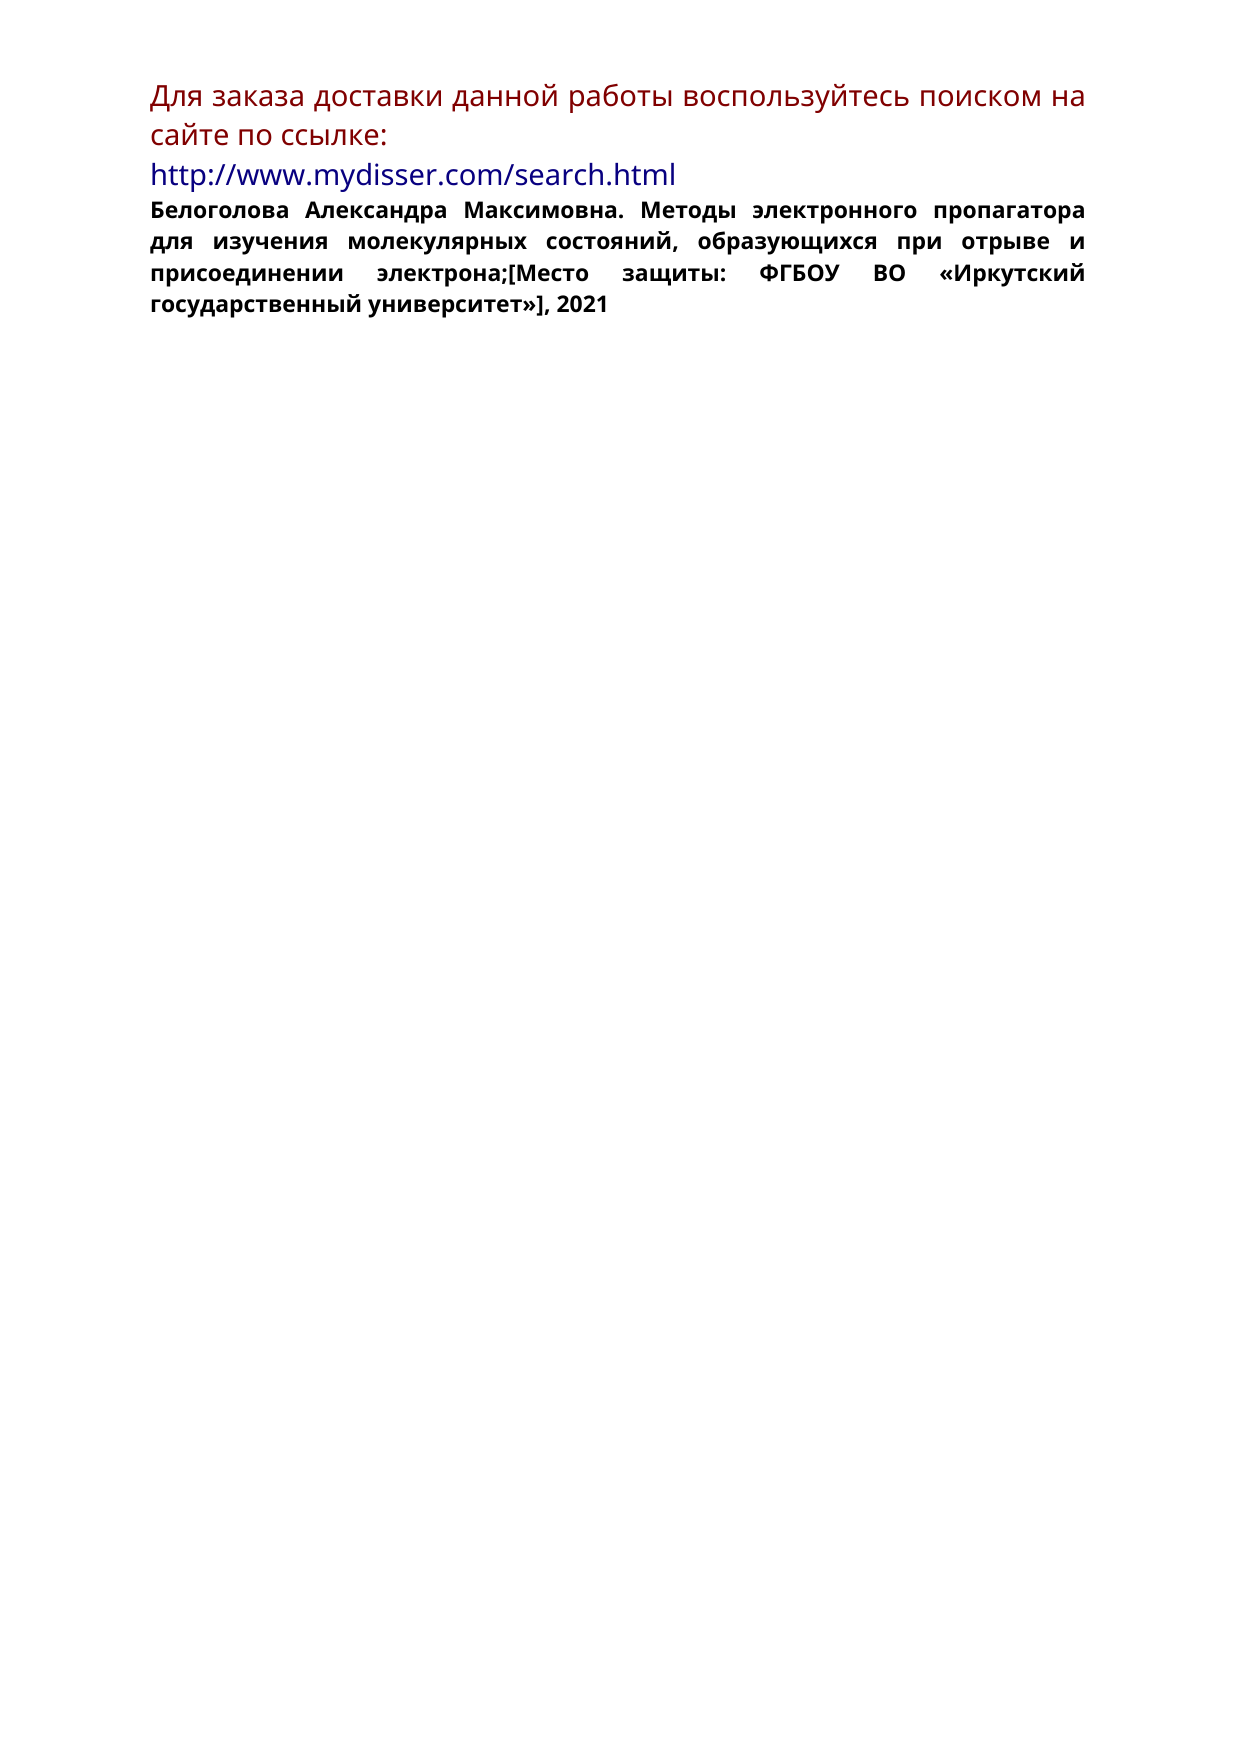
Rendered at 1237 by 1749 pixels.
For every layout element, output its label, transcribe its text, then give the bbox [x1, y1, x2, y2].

text Белоголова Александра Максимовна. Методы электронного пропагатора для изучения молекулярных состояний, образующихся при отрыве и присоединении электрона;[Место защиты: ФГБОУ ВО «Иркутский государственный университет»], 2021 [150, 194, 1086, 319]
